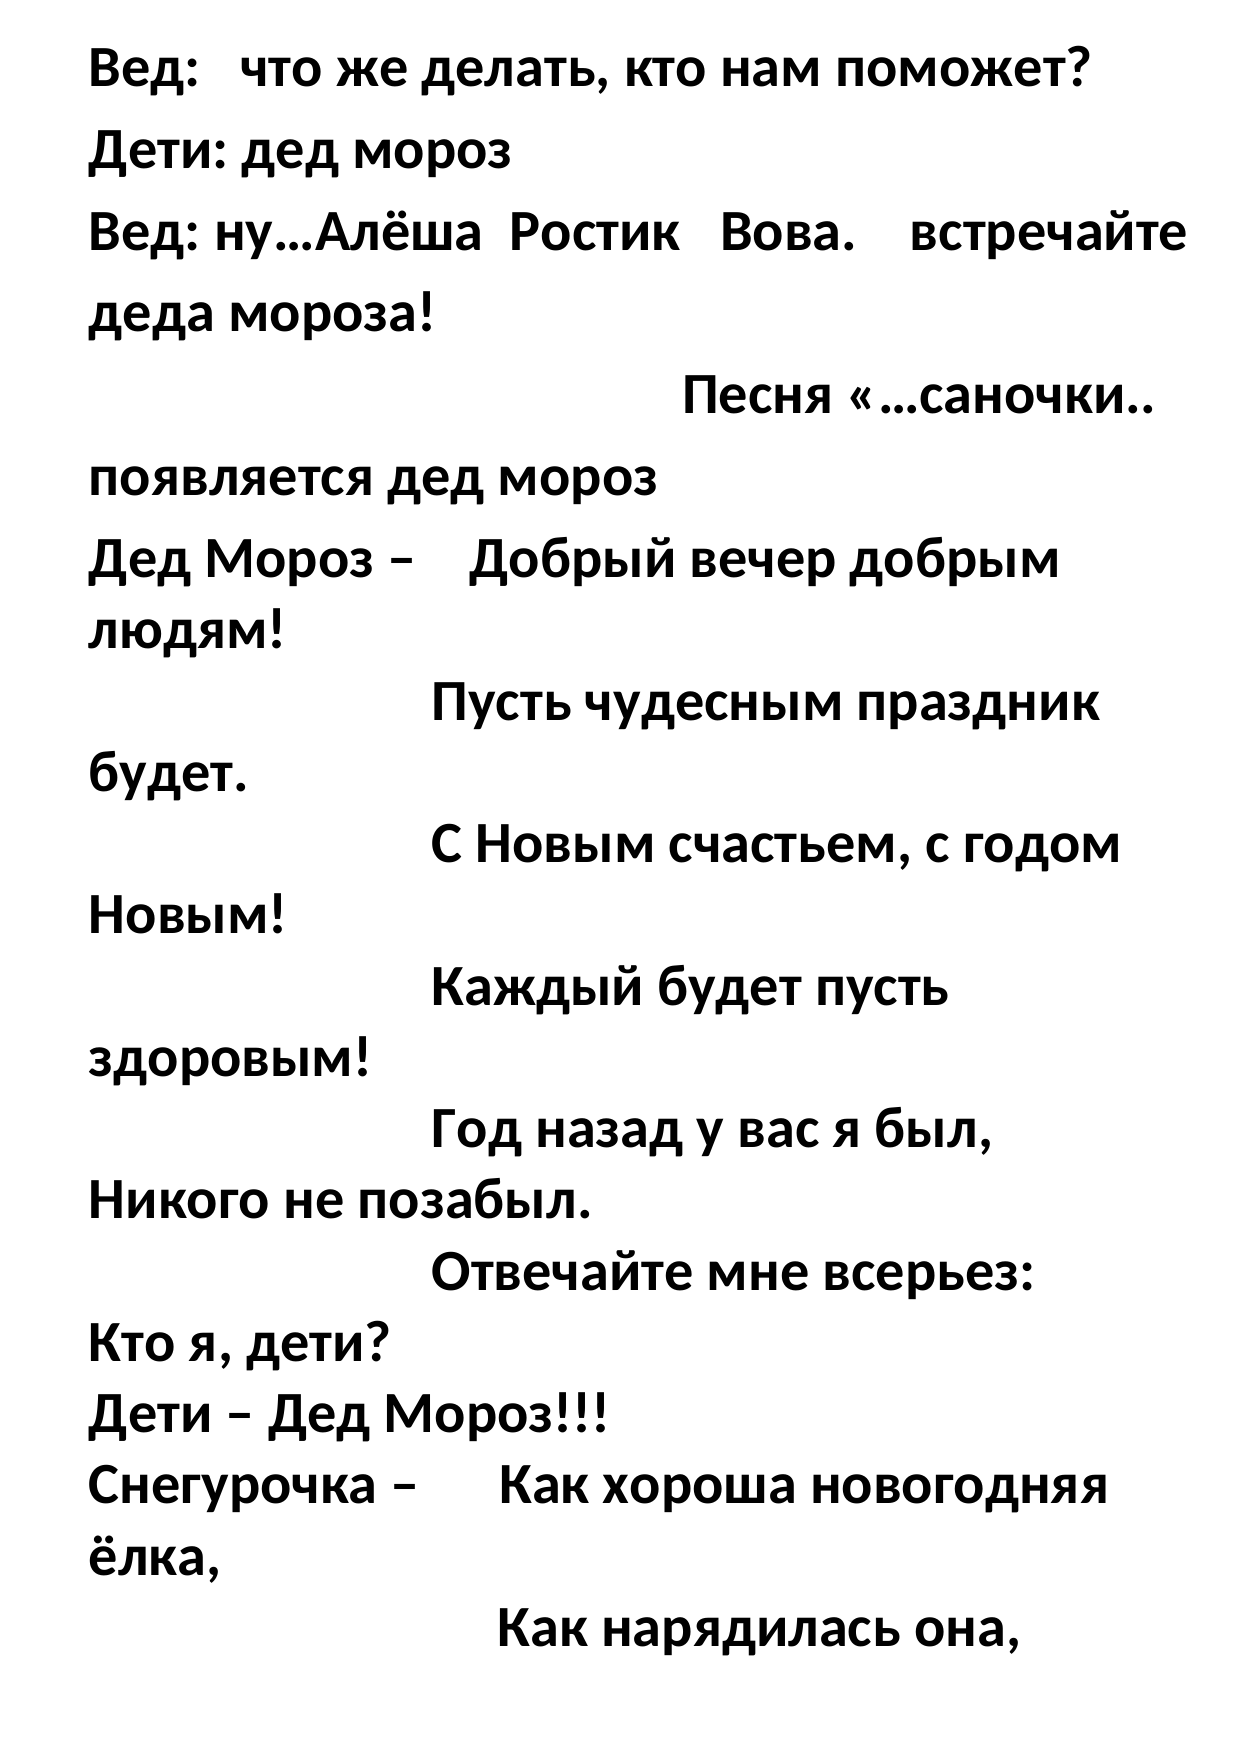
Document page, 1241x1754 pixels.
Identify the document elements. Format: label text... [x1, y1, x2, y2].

text Вед: что же делать, кто нам поможет? [89, 29, 1196, 101]
text Дети: дед мороз [89, 111, 1196, 183]
text Песня «…саночки.. появляется дед мороз [89, 357, 1196, 510]
text Вед: ну…Алёша Ростик Вова. встречайте деда мороза! [89, 193, 1196, 346]
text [89, 521, 1196, 1661]
